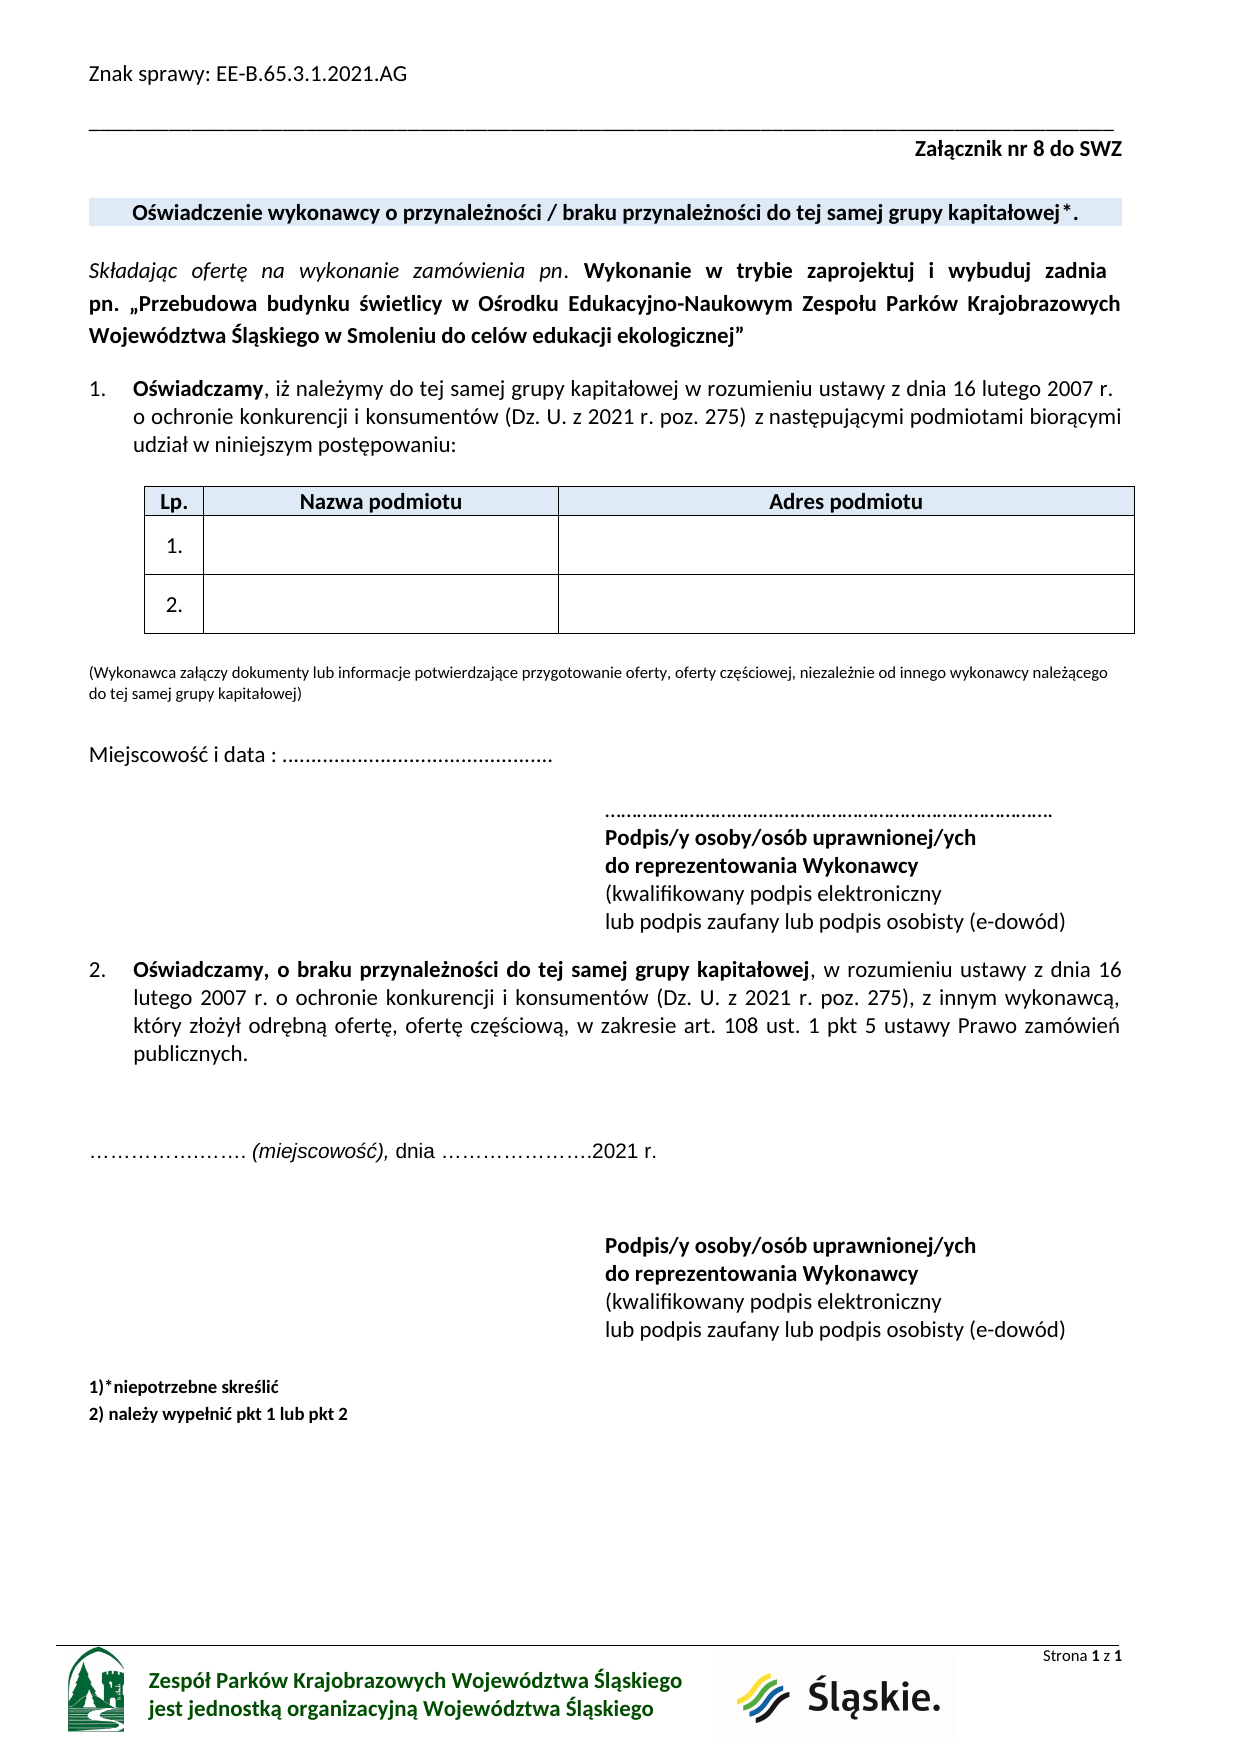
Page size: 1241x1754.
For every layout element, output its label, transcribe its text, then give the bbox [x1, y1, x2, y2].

text …………………………………………………………………………. [605, 795, 1122, 823]
text 2) należy wypełnić pkt 1 lub pkt 2 [89, 1402, 1122, 1425]
text Miejscowość i data : ............................................... [89, 740, 1122, 768]
text 1)*niepotrzebne skreślić [89, 1376, 1122, 1398]
table_cell [559, 575, 1134, 633]
text Podpis/y osoby/osób uprawnionej/ych do reprezentowania Wykonawcy [605, 1231, 1122, 1287]
table_cell [204, 575, 558, 633]
text …………….……. (miejscowość), dnia ………………….2021 r. [89, 1139, 1122, 1163]
text lub podpis zaufany lub podpis osobisty (e-dowód) [531, 1315, 1122, 1343]
table_header Adres podmiotu [559, 487, 1134, 515]
list Oświadczamy, o braku przynależności do tej samej grupy kapitałowej, w rozumieniu ustawy z dnia 16 lutego 2007 r. o ochronie konkurencji i konsumentów (Dz. U. z 2021 r. poz. 275), z innym wykonawcą, który złożył odrębną ofertę, ofertę częściową, w zakresie art. 108 ust. 1 pkt 5 ustawy Prawo zamówień publicznych. [89, 955, 1122, 1067]
text (Wykonawca załączy dokumenty lub informacje potwierdzające przygotowanie oferty, oferty częściowej, niezależnie od innego wykonawcy należącego do tej samej grupy kapitałowej) [89, 663, 1122, 703]
picture [67, 1646, 124, 1732]
list Załącznik nr 8 do SWZ [89, 134, 1122, 162]
table_cell [559, 516, 1134, 574]
text Oświadczenie wykonawcy o przynależności / braku przynależności do tej samej grupy kapitałowej*. [89, 198, 1122, 226]
table_header Nazwa podmiotu [204, 487, 558, 515]
text Składając ofertę na wykonanie zamówienia pn. Wykonanie w trybie zaprojektuj i wybuduj zadnia pn. „Przebudowa budynku świetlicy w Ośrodku Edukacyjno-Naukowym Zespołu Parków Krajobrazowych Województwa Śląskiego w Smoleniu do celów edukacji ekologicznej” [89, 256, 1122, 349]
text (kwalifikowany podpis elektroniczny [531, 879, 1122, 907]
table_header Lp. [145, 487, 203, 515]
table_cell 1. [145, 516, 203, 574]
text Podpis/y osoby/osób uprawnionej/ych do reprezentowania Wykonawcy [605, 823, 1122, 879]
text (kwalifikowany podpis elektroniczny [531, 1287, 1122, 1315]
table_cell 2. [145, 575, 203, 633]
text lub podpis zaufany lub podpis osobisty (e-dowód) [531, 907, 1122, 935]
list Oświadczamy, iż należymy do tej samej grupy kapitałowej w rozumieniu ustawy z dnia 16 lutego 2007 r. o ochronie konkurencji i konsumentów (Dz. U. z 2021 r. poz. 275) z następującymi podmiotami biorącymi udział w niniejszym postępowaniu: [89, 374, 1122, 458]
table_cell [204, 516, 558, 574]
picture [717, 1653, 955, 1741]
